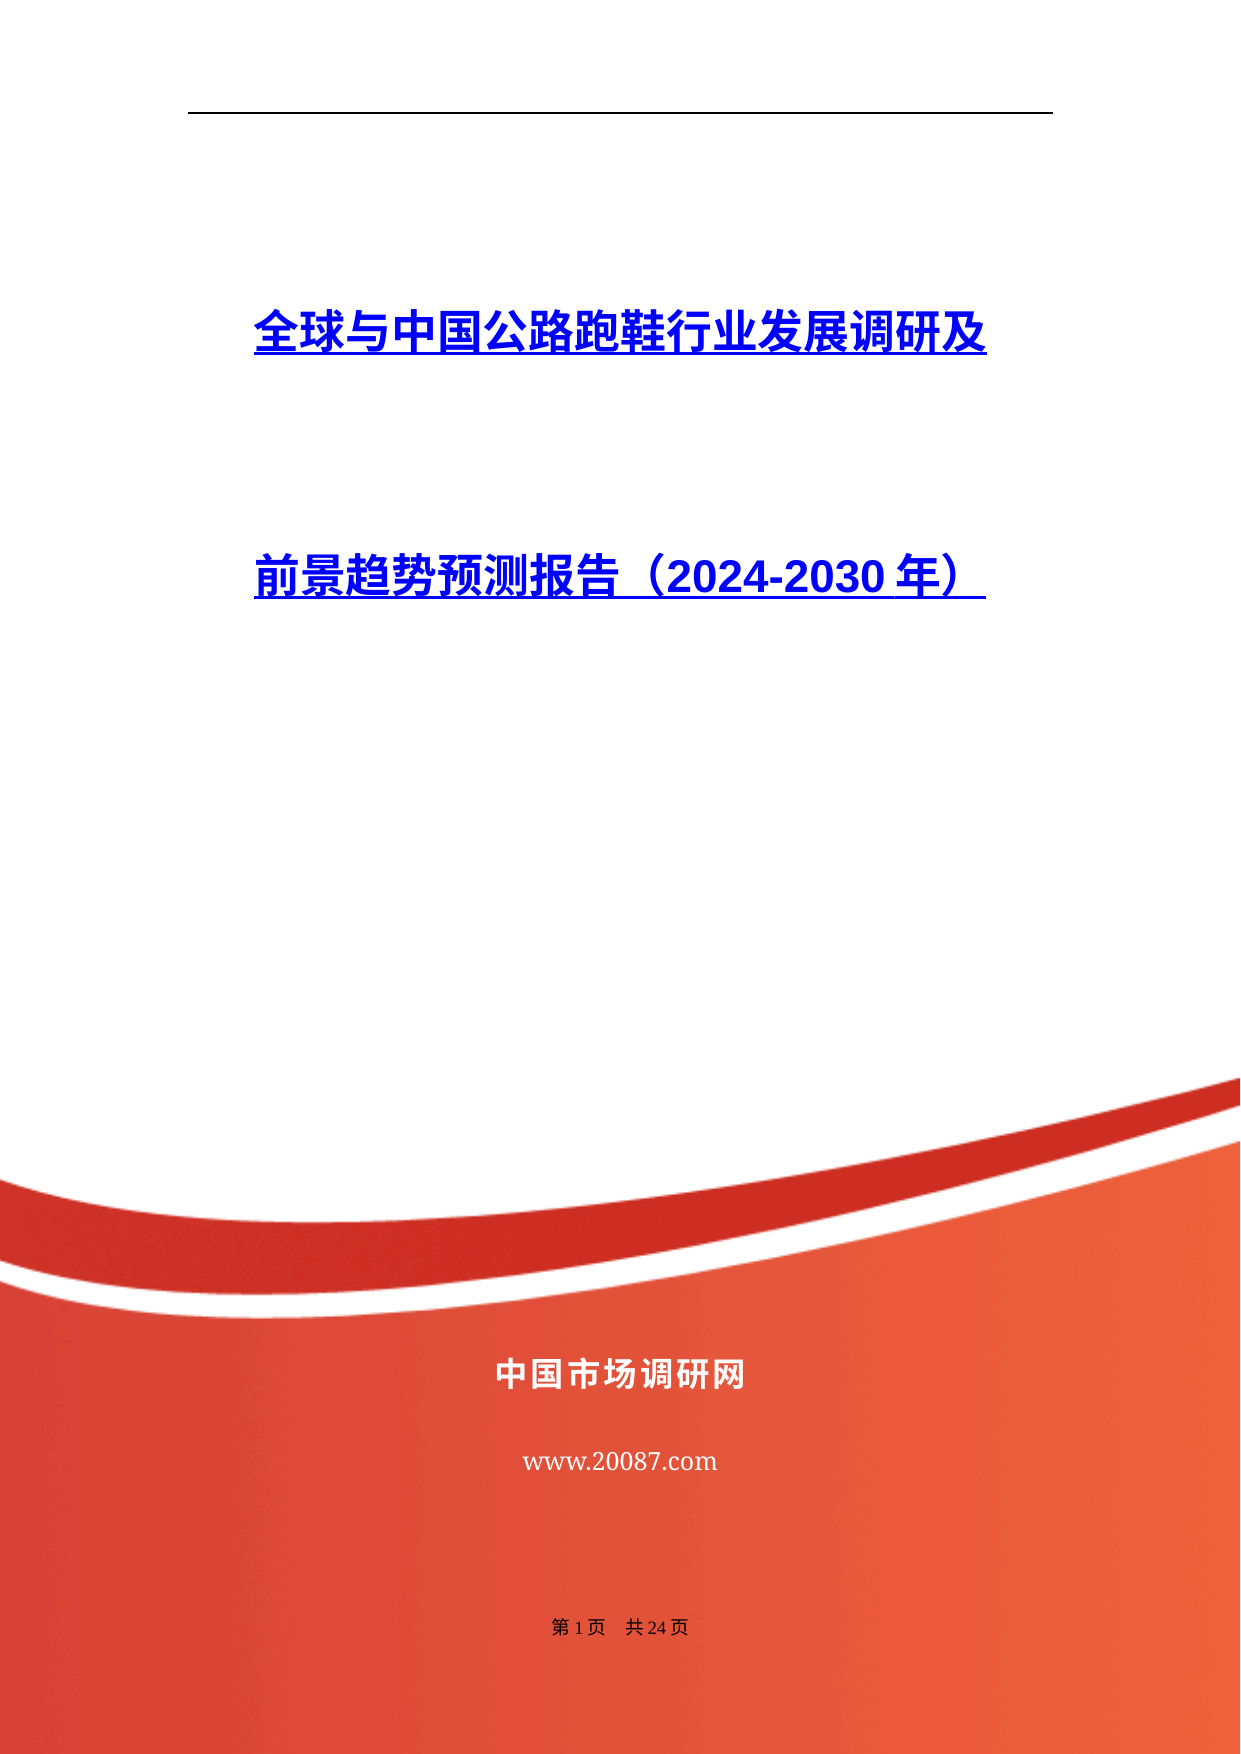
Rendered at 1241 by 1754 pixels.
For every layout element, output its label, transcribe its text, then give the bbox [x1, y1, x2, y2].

text www.20087.com [187, 1428, 1053, 1493]
picture [0, 1006, 1241, 1754]
subtitle 中国市场调研网 [187, 1339, 1053, 1404]
table_header 全球与中国公路跑鞋行业发展调研及前景趋势预测报告（2024-2030年） [188, 207, 1053, 773]
